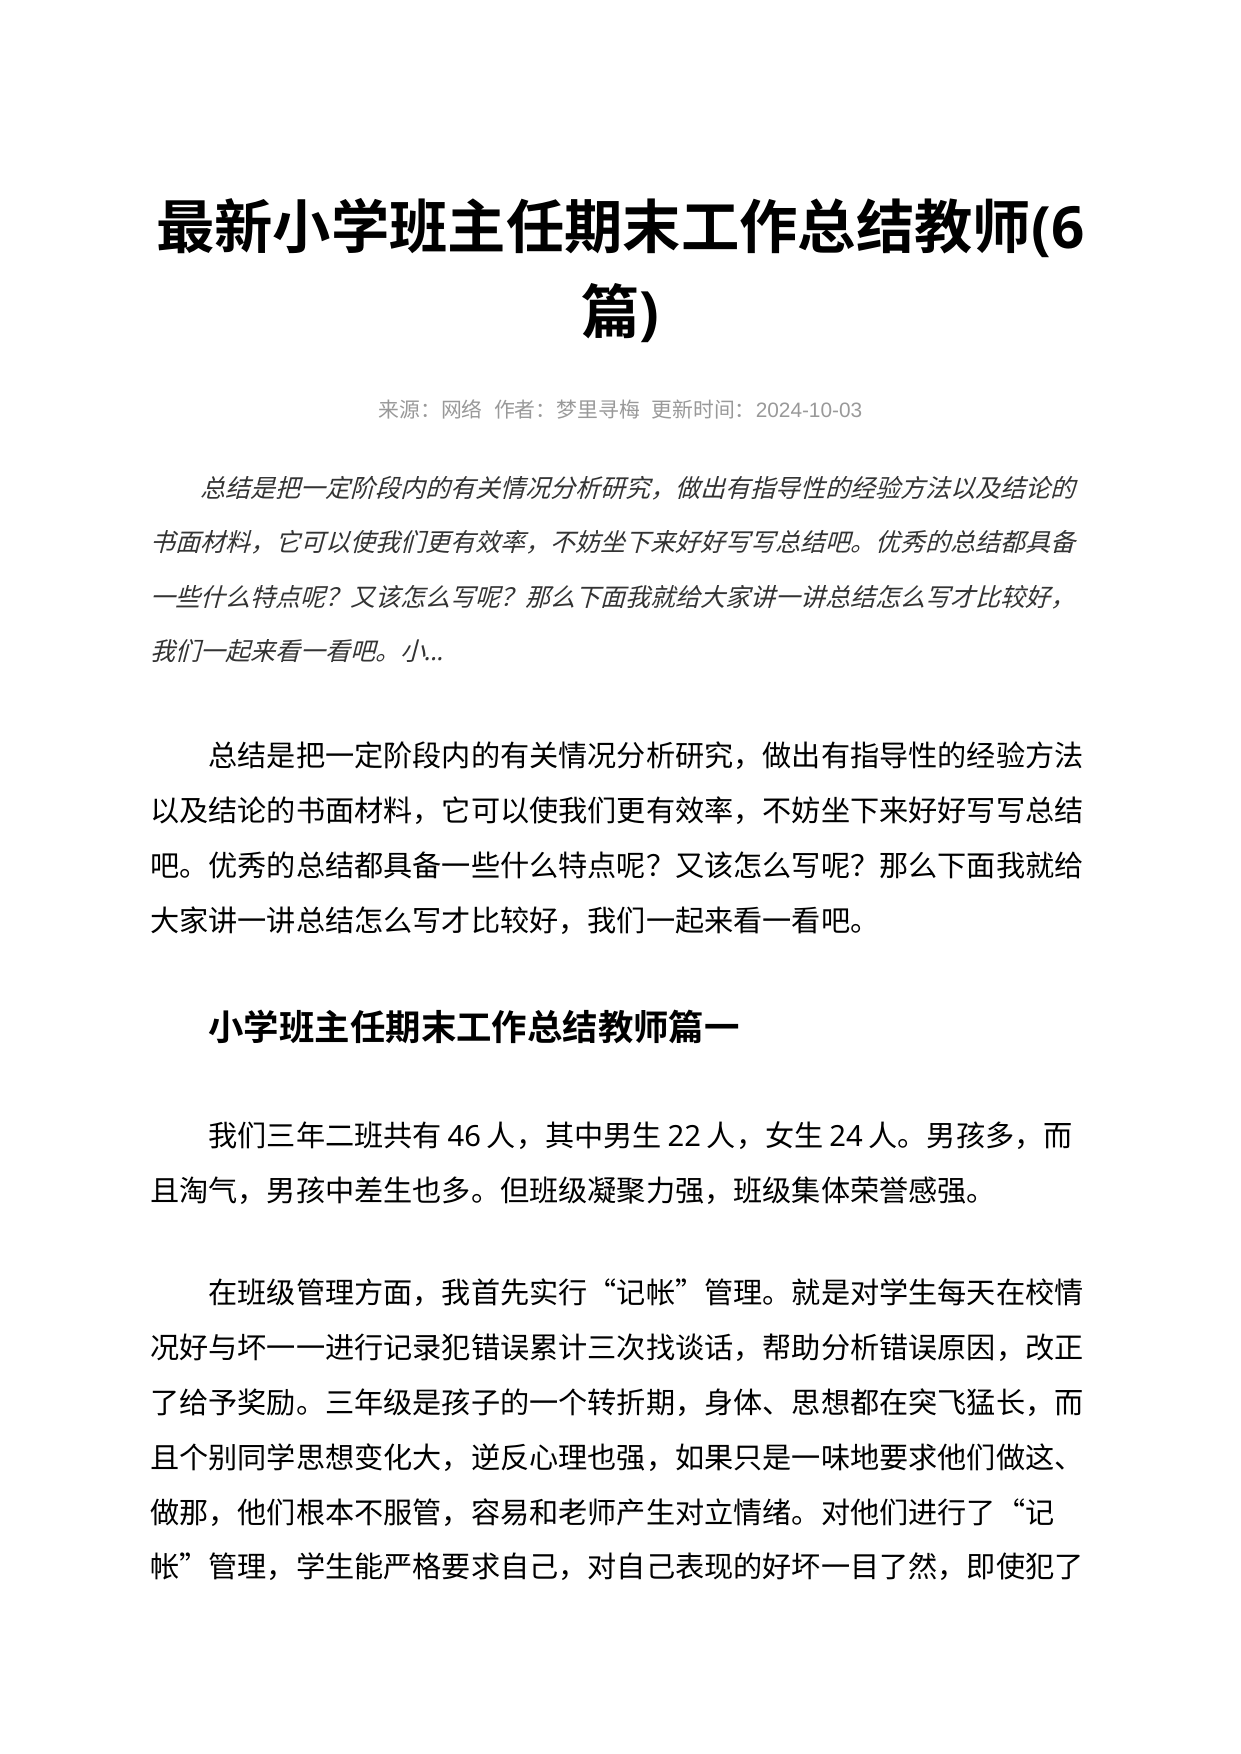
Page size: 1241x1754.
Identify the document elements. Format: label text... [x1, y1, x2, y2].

subtitle 最新小学班主任期末工作总结教师(6篇) [150, 181, 1090, 351]
text 我们三年二班共有46人，其中男生22人，女生24人。男孩多，而且淘气，男孩中差生也多。但班级凝聚力强，班级集体荣誉感强。 [150, 1113, 1090, 1210]
text 总结是把一定阶段内的有关情况分析研究，做出有指导性的经验方法以及结论的书面材料，它可以使我们更有效率，不妨坐下来好好写写总结吧。优秀的总结都具备一些什么特点呢？又该怎么写呢？那么下面我就给大家讲一讲总结怎么写才比较好，我们一起来看一看吧。 [150, 733, 1090, 940]
text 来源：网络 作者：梦里寻梅 更新时间：2024-10-03 [150, 398, 1090, 422]
text 总结是把一定阶段内的有关情况分析研究，做出有指导性的经验方法以及结论的书面材料，它可以使我们更有效率，不妨坐下来好好写写总结吧。优秀的总结都具备一些什么特点呢？又该怎么写呢？那么下面我就给大家讲一讲总结怎么写才比较好，我们一起来看一看吧。小... [150, 468, 1090, 668]
text 小学班主任期末工作总结教师篇一 [150, 999, 1090, 1051]
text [150, 1269, 1090, 1586]
